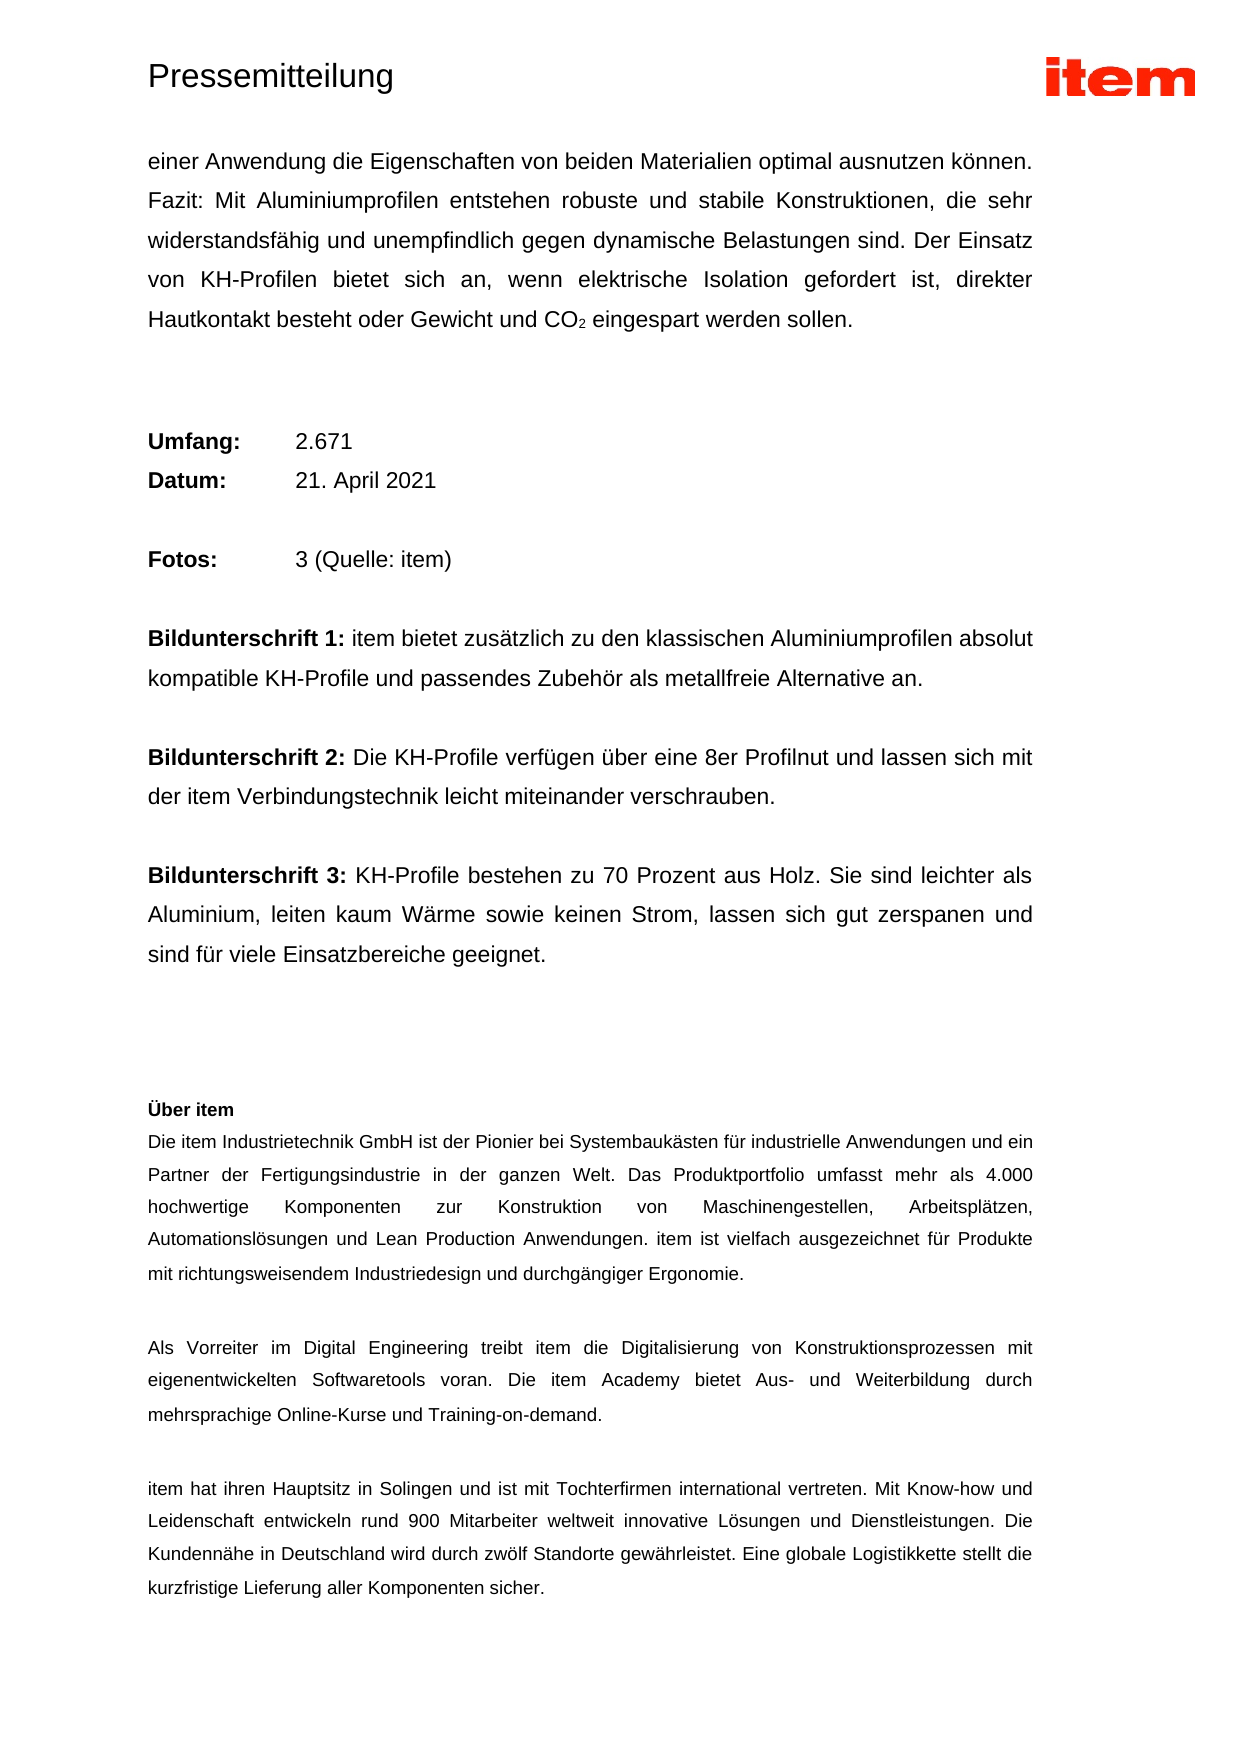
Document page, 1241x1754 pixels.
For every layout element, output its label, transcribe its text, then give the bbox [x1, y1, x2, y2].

text Umfang: 2.671 [148, 428, 1033, 454]
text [148, 148, 1033, 332]
text Fotos: 3 (Quelle: item) [148, 546, 1033, 572]
text item hat ihren Hauptsitz in Solingen und ist mit Tochterfirmen international vertreten. Mit Know-how und Leidenschaft entwickeln rund 900 Mitarbeiter weltweit innovative Lösungen und Dienstleistungen. Die Kundennähe in Deutschland wird durch zwölf Standorte gewährleistet. Eine globale Logistikkette stellt die kurzfristige Lieferung aller Komponenten sicher. [148, 1478, 1033, 1600]
text Als Vorreiter im Digital Engineering treibt item die Digitalisierung von Konstruktionsprozessen mit eigenentwickelten Softwaretools voran. Die item Academy bietet Aus- und Weiterbildung durch mehrsprachige Online-Kurse und Training-on-demand. [148, 1337, 1033, 1427]
text Die item Industrietechnik GmbH ist der Pionier bei Systembaukästen für industrielle Anwendungen und ein Partner der Fertigungsindustrie in der ganzen Welt. Das Produktportfolio umfasst mehr als 4.000 hochwertige Komponenten zur Konstruktion von Maschinengestellen, Arbeitsplätzen, Automationslösungen und Lean Production Anwendungen. item ist vielfach ausgezeichnet für Produkte mit richtungsweisendem Industriedesign und durchgängiger Ergonomie. [148, 1131, 1033, 1286]
text Datum: 21. April 2021 [148, 467, 1033, 493]
text Bildunterschrift 3: KH-Profile bestehen zu 70 Prozent aus Holz. Sie sind leichter als Aluminium, leiten kaum Wärme sowie keinen Strom, lassen sich gut zerspanen und sind für viele Einsatzbereiche geeignet. [148, 862, 1033, 967]
text Bildunterschrift 2: Die KH-Profile verfügen über eine 8er Profilnut und lassen sich mit der item Verbindungstechnik leicht miteinander verschrauben. [148, 743, 1033, 809]
picture [1045, 57, 1195, 95]
text Bildunterschrift 1: item bietet zusätzlich zu den klassischen Aluminiumprofilen absolut kompatible KH-Profile und passendes Zubehör als metallfreie Alternative an. [148, 625, 1033, 691]
text Über item [148, 1099, 1033, 1120]
